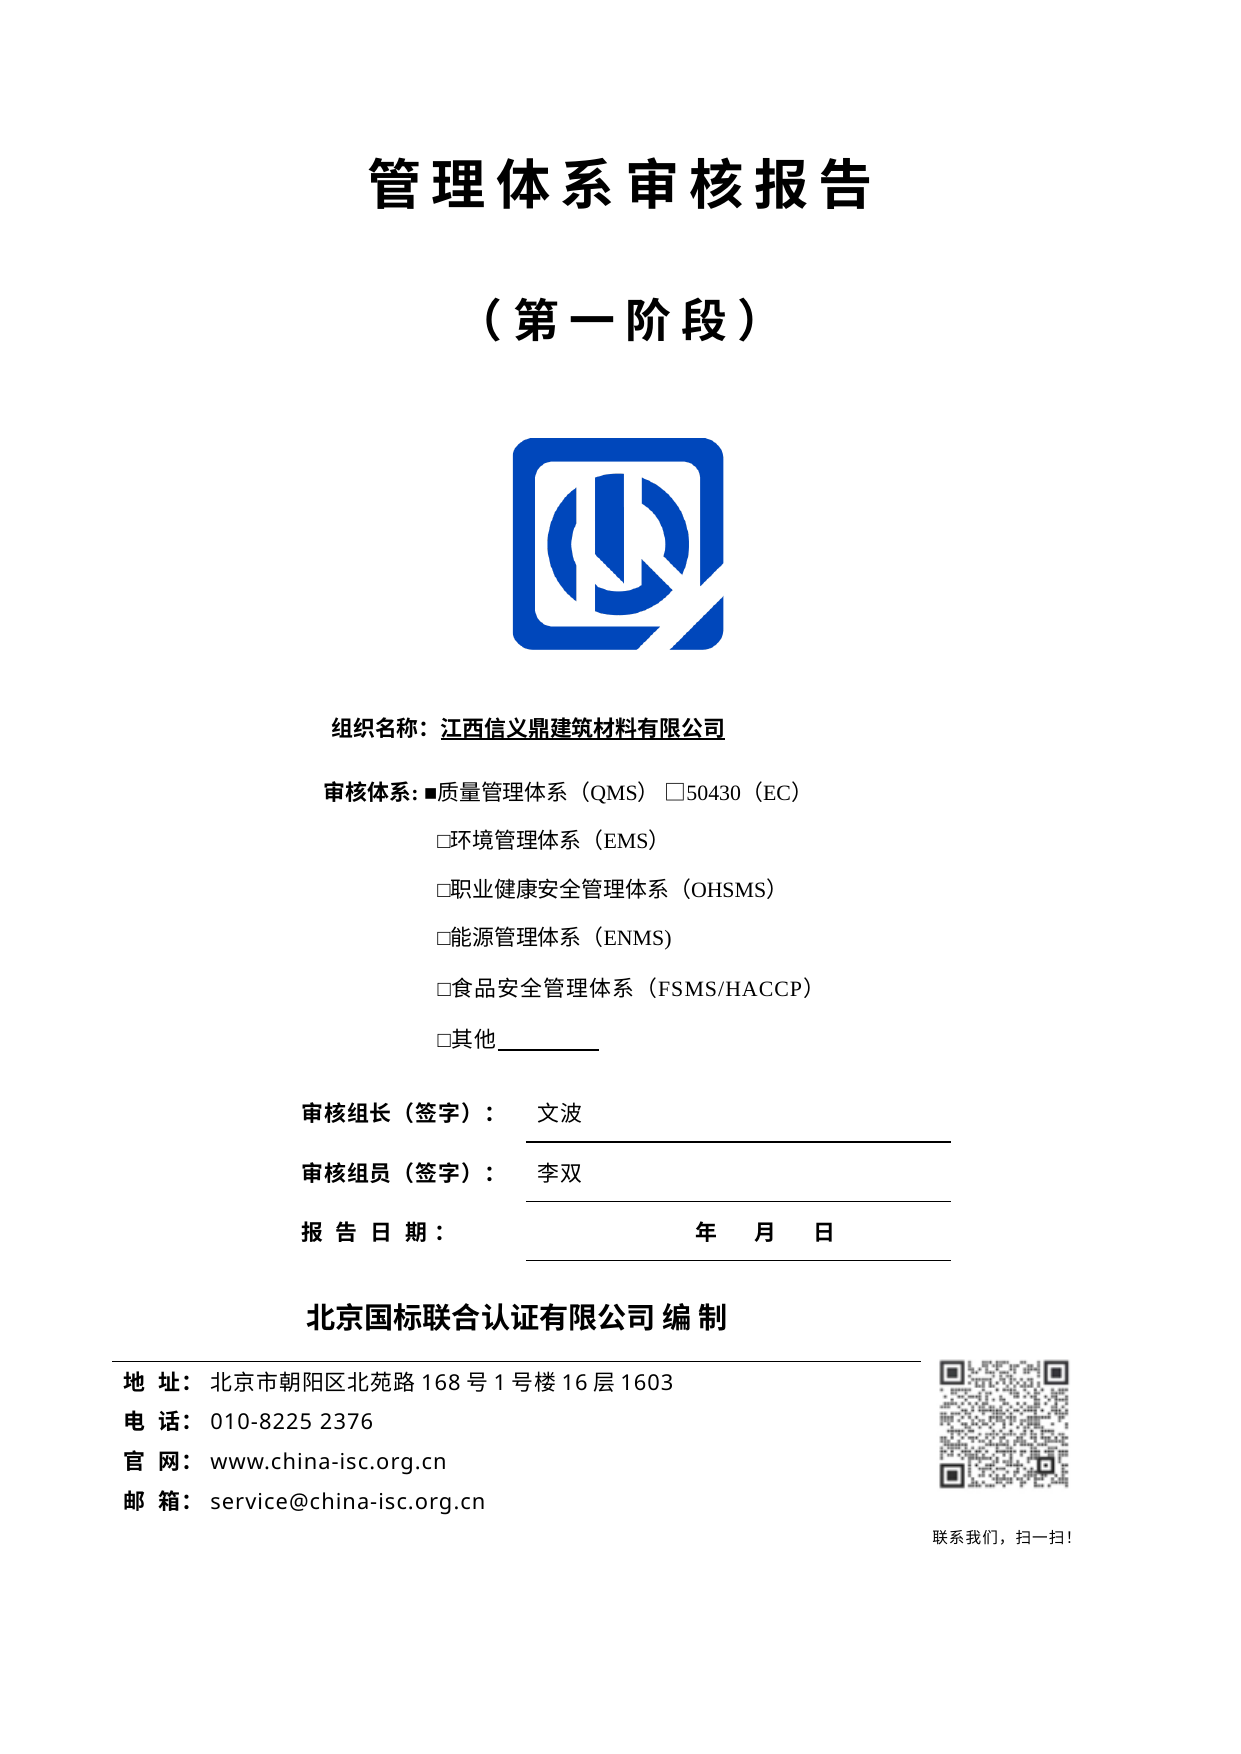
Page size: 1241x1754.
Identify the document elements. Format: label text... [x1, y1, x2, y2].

text □职业健康安全管理体系（OHSMS） [112, 871, 1128, 904]
table_cell 年 月 日 [526, 1202, 951, 1259]
text □食品安全管理体系（FSMS/HACCP） [437, 971, 1128, 1003]
text □其他 [437, 1021, 1128, 1054]
picture [932, 1355, 1078, 1498]
table_cell 报 告 日 期 ： [290, 1201, 526, 1259]
table_cell 李双 [526, 1143, 951, 1201]
table_header 文波 [526, 1083, 951, 1141]
text 审核体系: ■质量管理体系（QMS） □50430（EC） [112, 774, 1128, 807]
text 管理体系审核报告 [112, 132, 1128, 230]
table_header 联系我们，扫一扫！ [921, 1283, 1150, 1556]
text □环境管理体系（EMS） [112, 823, 1128, 855]
table_header 北京国标联合认证有限公司 编 制 [112, 1283, 921, 1361]
table_cell 审核组员（签字）： [290, 1141, 526, 1201]
text □能源管理体系（ENMS) [112, 919, 1128, 952]
table_cell 地 址： 北京市朝阳区北苑路168号1号楼16层1603 电 话： 010-8225 2376 官 网： www.china-isc.org.cn 邮 箱： service@china-isc.org.cn [112, 1362, 921, 1556]
picture [512, 438, 724, 650]
text （ 第 一 阶 段 ） [112, 269, 1128, 367]
table_header 审核组长（签字）： [290, 1083, 526, 1141]
text 组织名称：江西信义鼎建筑材料有限公司 [112, 710, 1128, 743]
